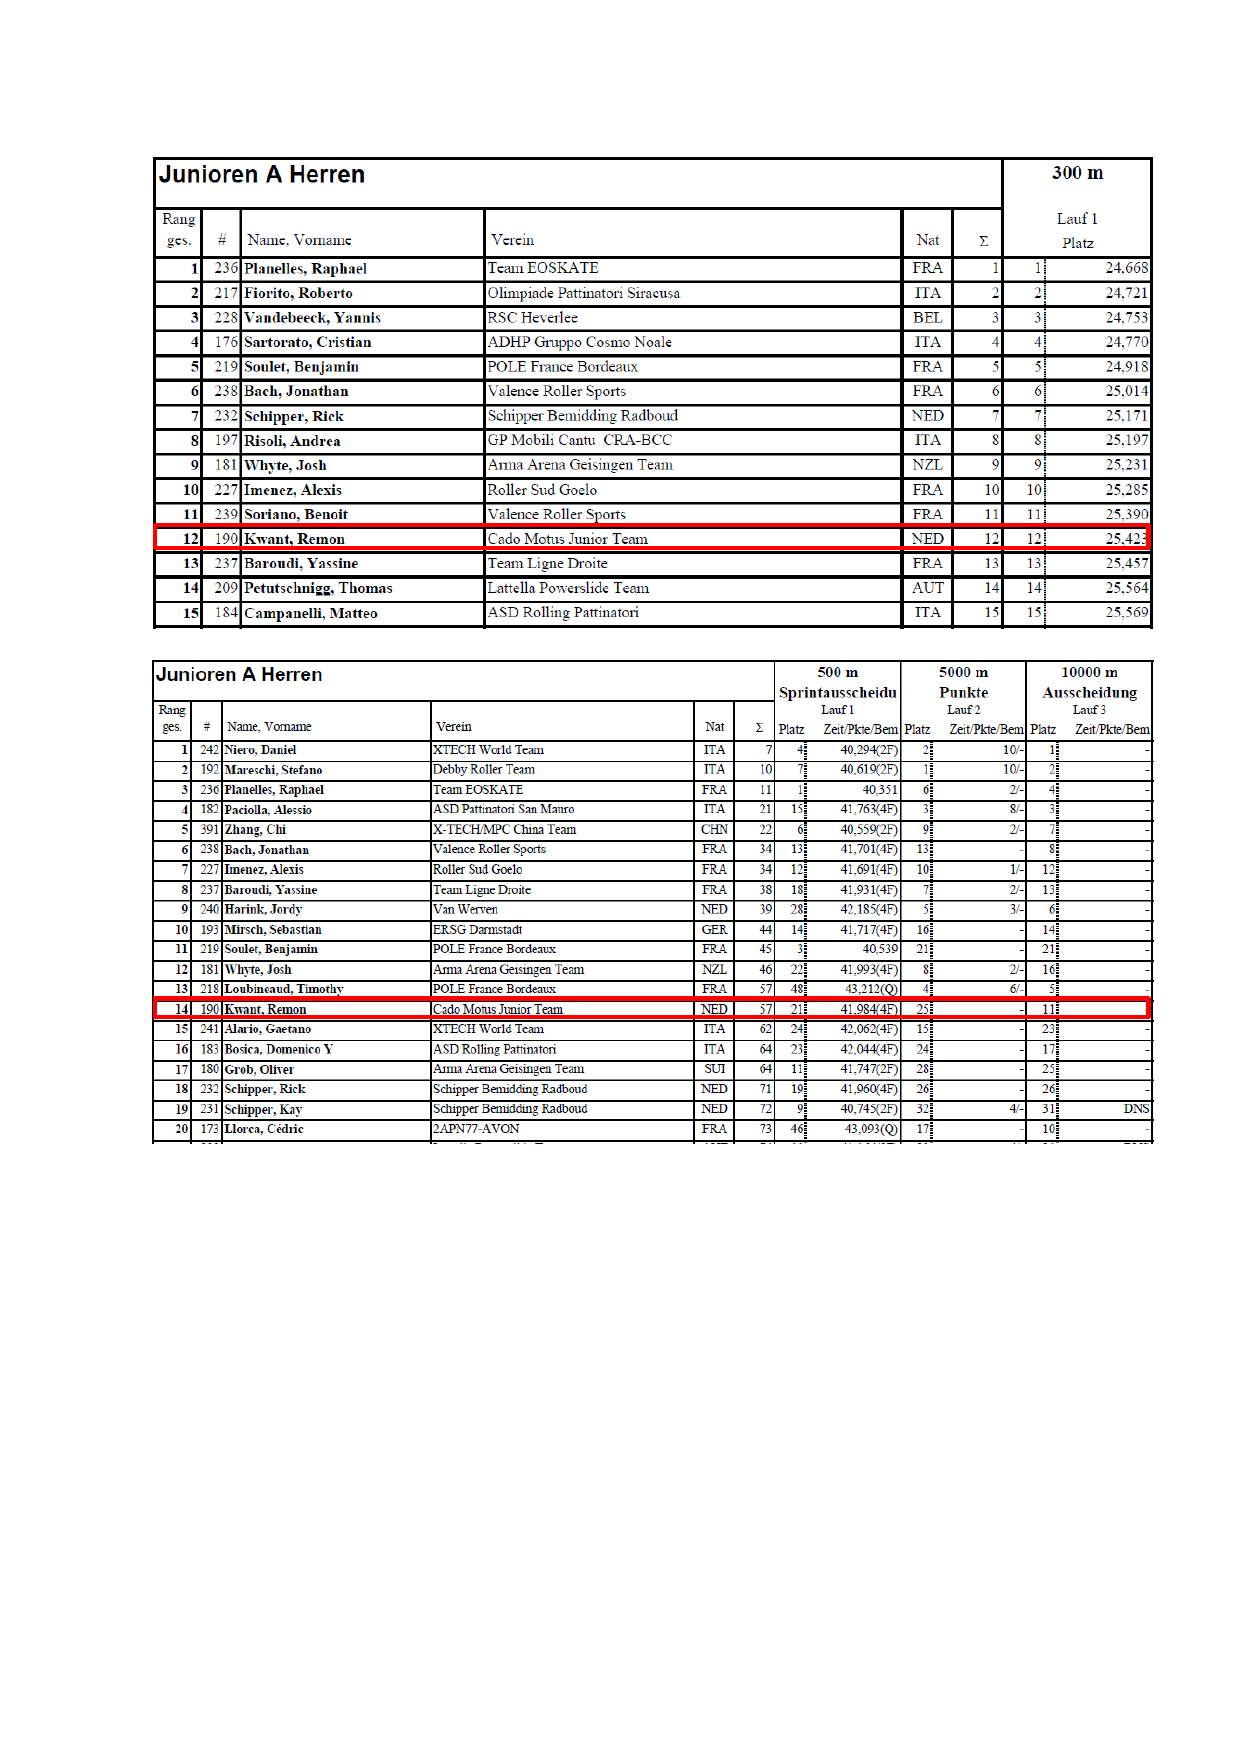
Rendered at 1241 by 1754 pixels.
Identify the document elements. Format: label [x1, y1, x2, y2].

picture [147, 653, 1160, 1144]
picture [147, 147, 1160, 629]
